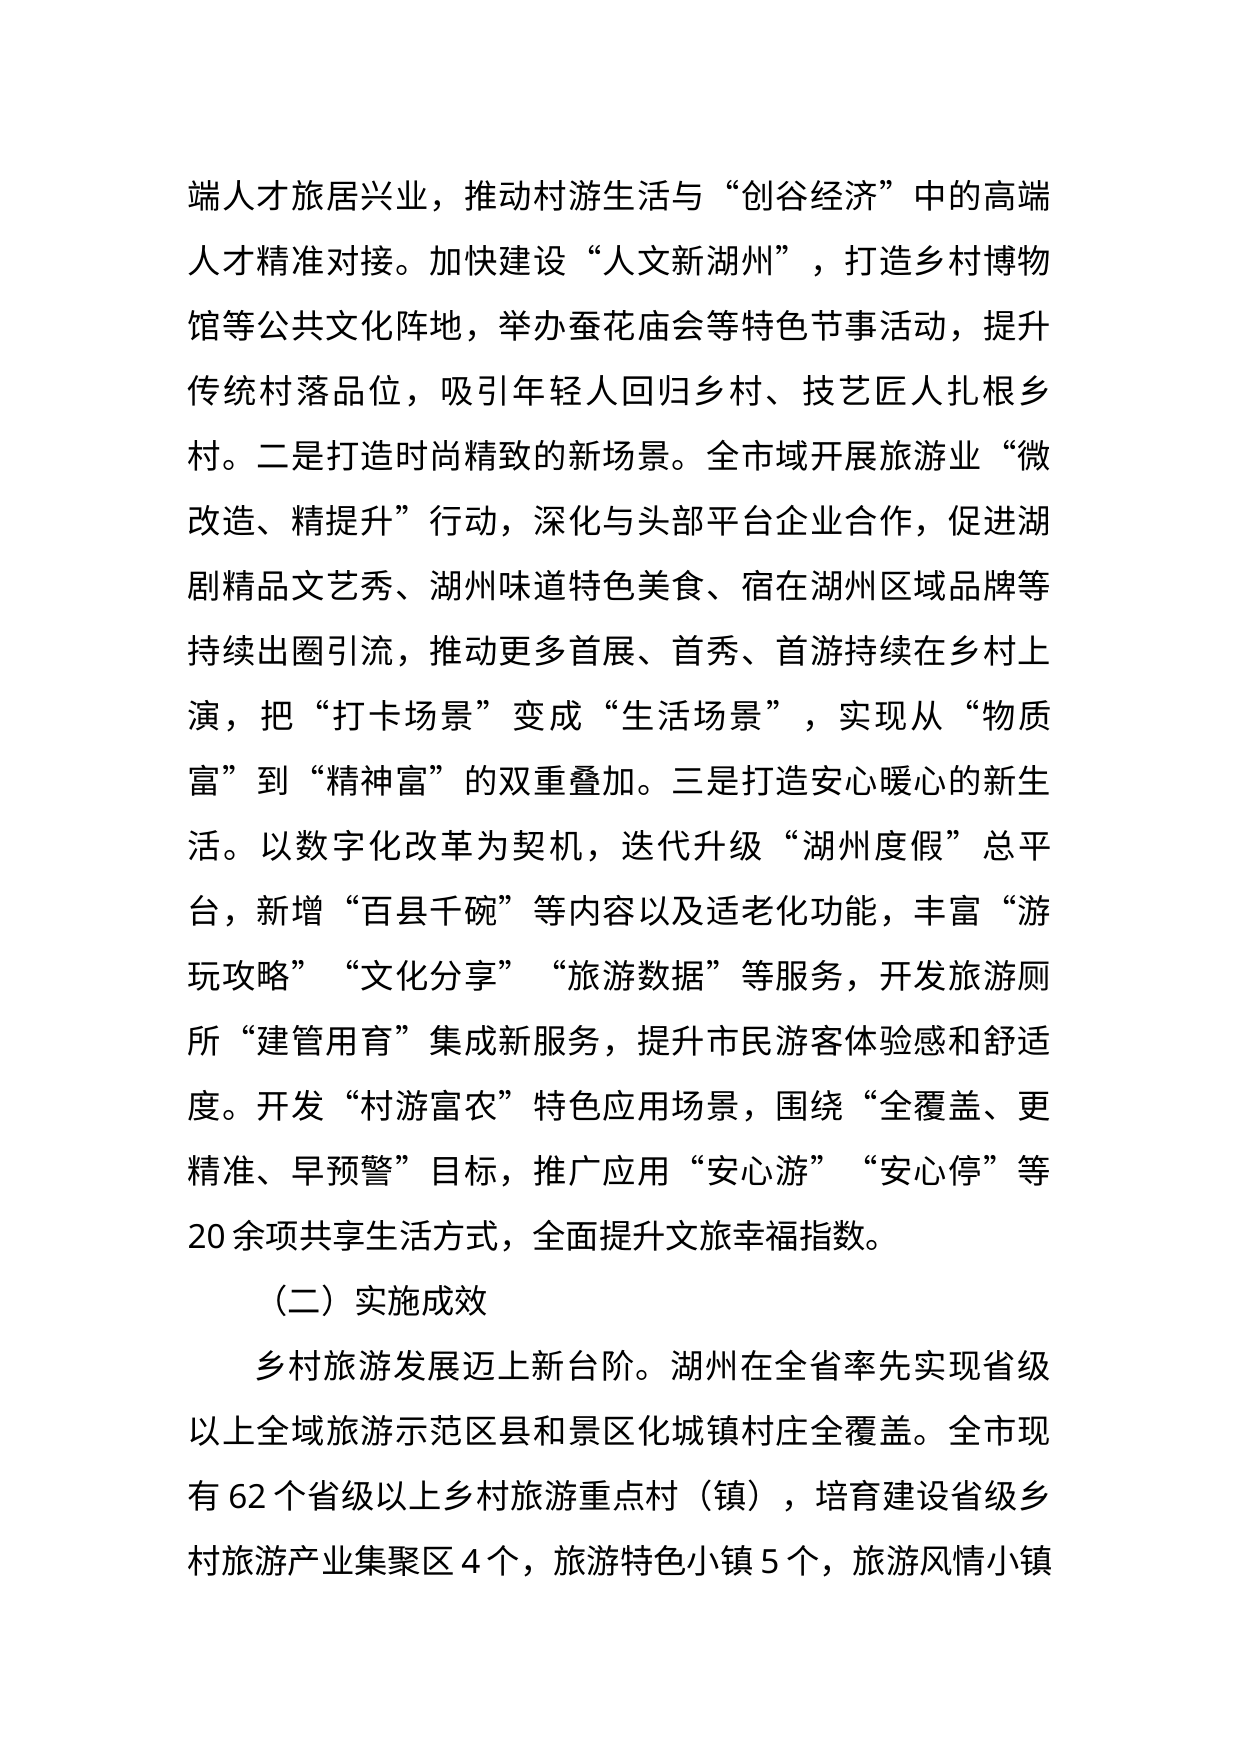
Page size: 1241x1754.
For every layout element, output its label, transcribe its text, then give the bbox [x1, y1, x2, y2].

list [187, 1332, 1053, 1592]
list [187, 162, 1053, 1267]
text （二）实施成效 [187, 1267, 1053, 1332]
